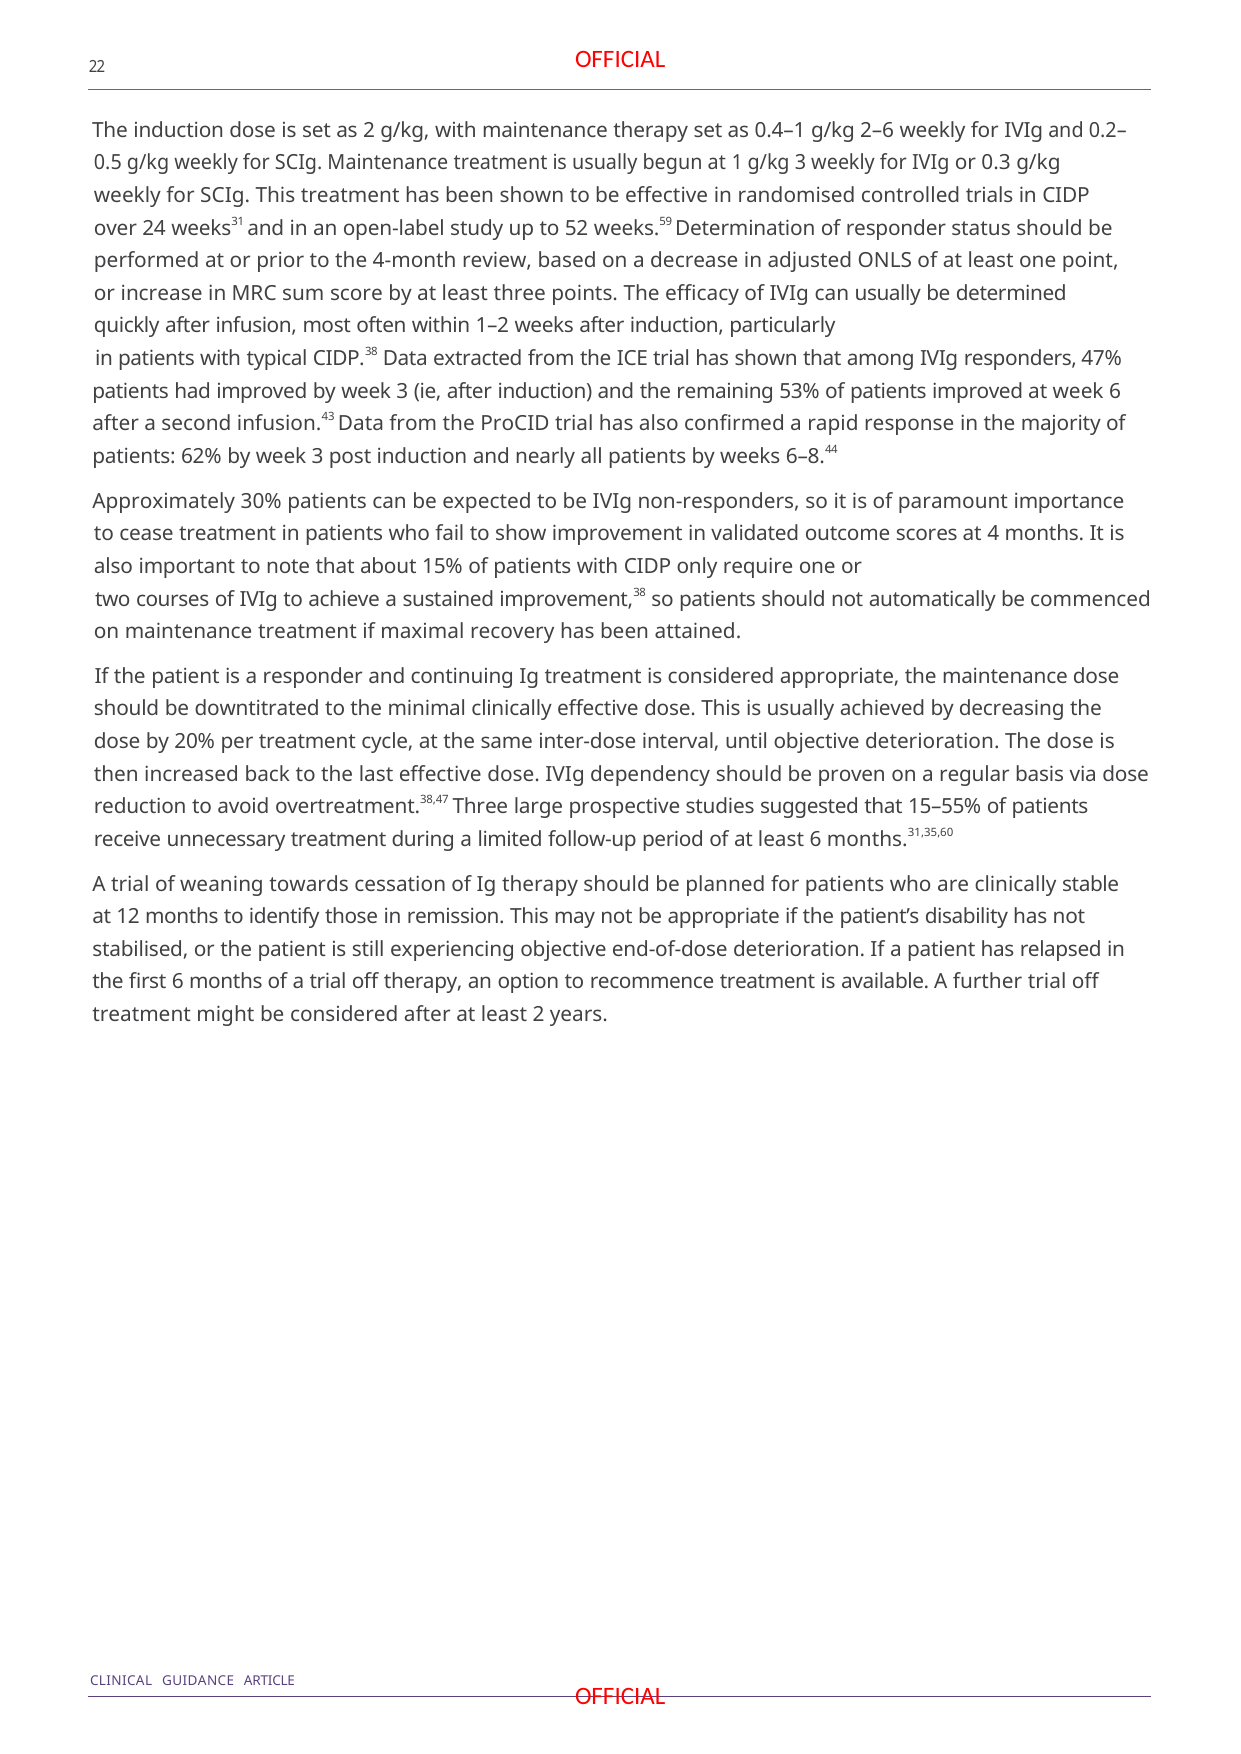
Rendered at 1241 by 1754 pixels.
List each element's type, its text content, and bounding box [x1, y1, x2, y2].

text two courses of IVIg to achieve a sustained improvement,38 so patients should not automatically be commenced on maintenance treatment if maximal recovery has been attained. [94, 584, 1165, 645]
text in patients with typical CIDP.38 Data extracted from the ICE trial has shown that among IVIg responders, 47% patients had improved by week 3 (ie, after induction) and the remaining 53% of patients improved at week 6 after a second infusion.43 Data from the ProCID trial has also confirmed a rapid response in the majority of patients: 62% by week 3 post induction and nearly all patients by weeks 6–8.44 [92, 343, 1149, 469]
text A trial of weaning towards cessation of Ig therapy should be planned for patients who are clinically stable at 12 months to identify those in remission. This may not be appropriate if the patient’s disability has not stabilised, or the patient is still experiencing objective end-of-dose deterioration. If a patient has relapsed in the first 6 months of a trial off therapy, an option to recommence treatment is available. A further trial off treatment might be considered after at least 2 years. [92, 869, 1139, 1027]
text The induction dose is set as 2 g/kg, with maintenance therapy set as 0.4–1 g/kg 2–6 weekly for IVIg and 0.2–0.5 g/kg weekly for SCIg. Maintenance treatment is usually begun at 1 g/kg 3 weekly for IVIg or 0.3 g/kg weekly for SCIg. This treatment has been shown to be effective in randomised controlled trials in CIDP over 24 weeks31 and in an open-label study up to 52 weeks.59 Determination of responder status should be performed at or prior to the 4-month review, based on a decrease in adjusted ONLS of at least one point, or increase in MRC sum score by at least three points. The efficacy of IVIg can usually be determined quickly after infusion, most often within 1–2 weeks after induction, particularly [92, 115, 1132, 339]
text If the patient is a responder and continuing Ig treatment is considered appropriate, the maintenance dose should be downtitrated to the minimal clinically effective dose. This is usually achieved by decreasing the dose by 20% per treatment cycle, at the same inter-dose interval, until objective deterioration. The dose is then increased back to the last effective dose. IVIg dependency should be proven on a regular basis via dose reduction to avoid overtreatment.38,47 Three large prospective studies suggested that 15–55% of patients receive unnecessary treatment during a limited follow-up period of at least 6 months.31,35,60 [93, 661, 1149, 852]
text Approximately 30% patients can be expected to be IVIg non-responders, so it is of paramount importance to cease treatment in patients who fail to show improvement in validated outcome scores at 4 months. It is also important to note that about 15% of patients with CIDP only require one or [92, 486, 1136, 579]
